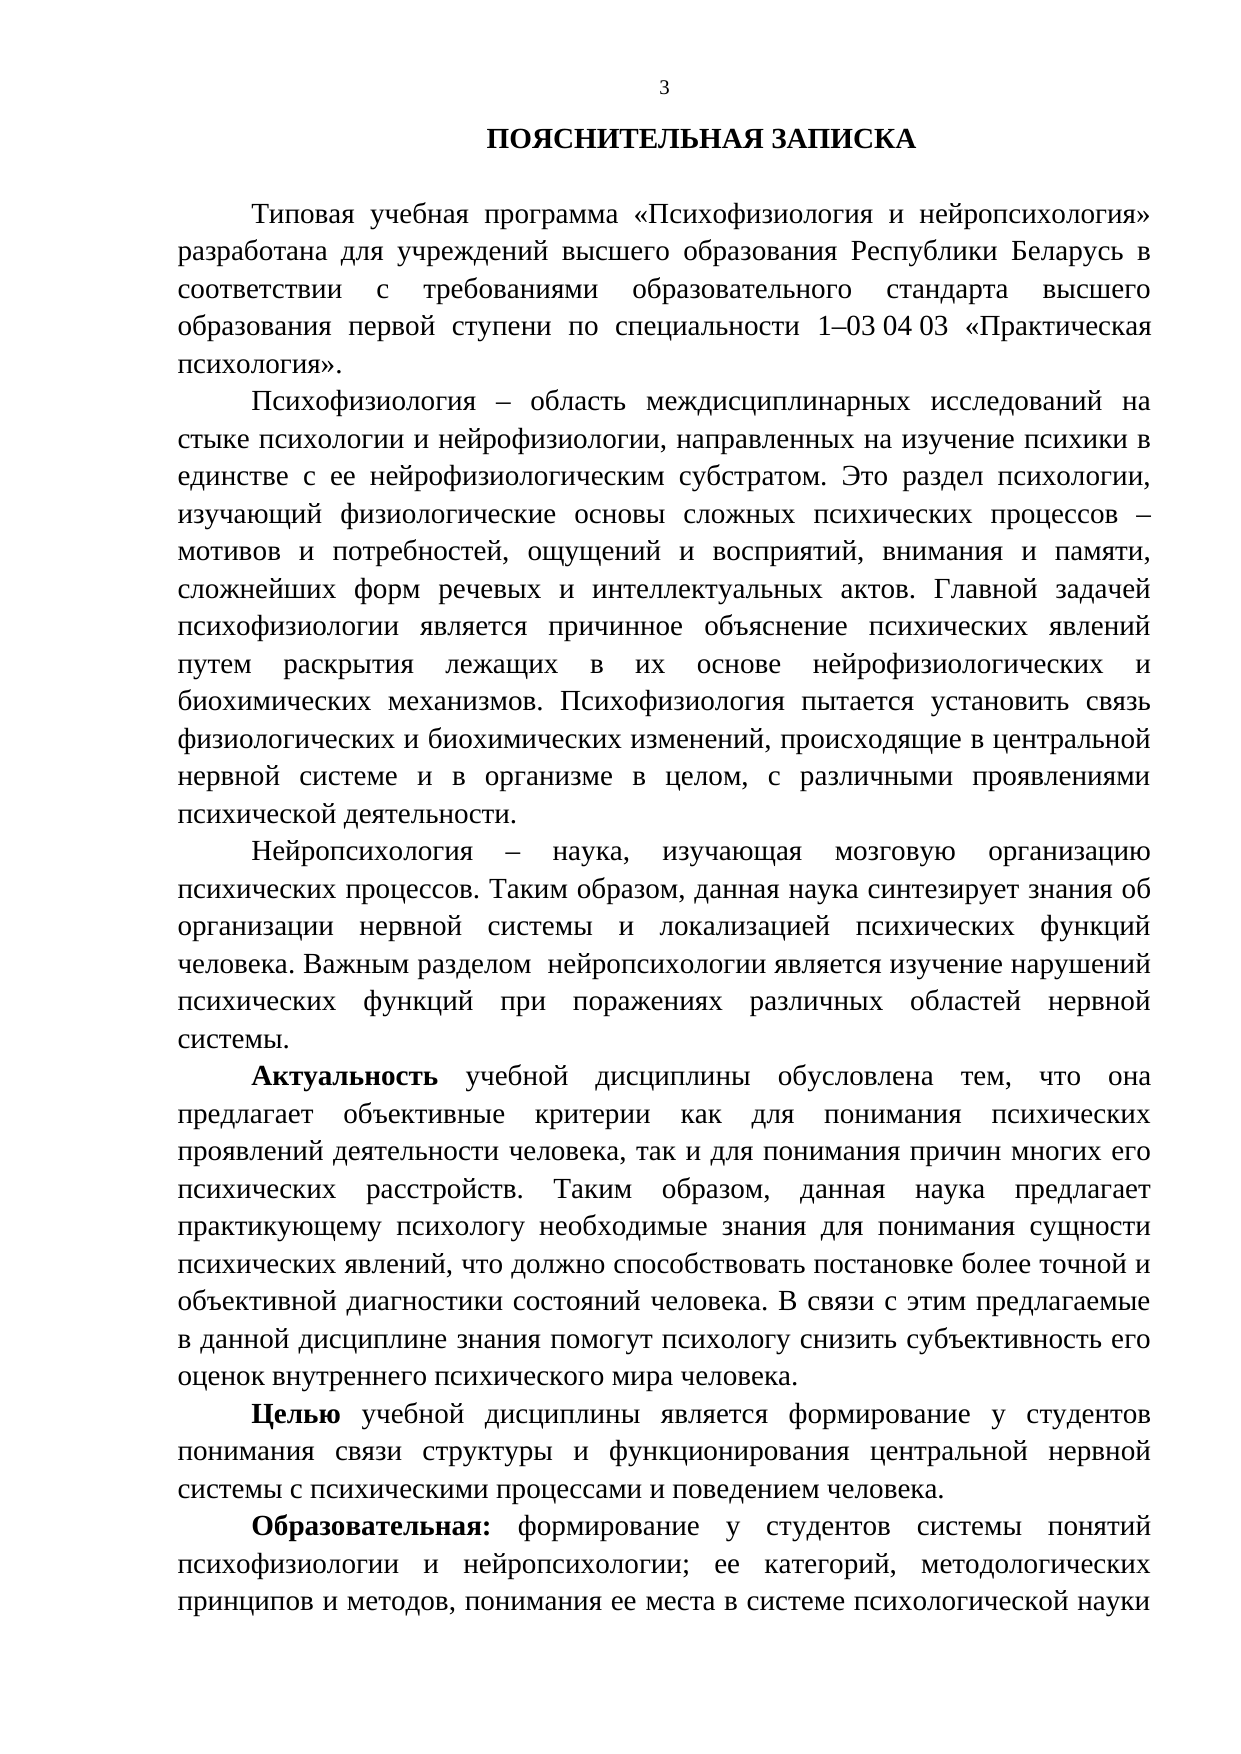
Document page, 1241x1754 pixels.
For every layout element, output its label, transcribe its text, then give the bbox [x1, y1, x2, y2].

text ПОЯСНИТЕЛЬНАЯ ЗАПИСКА [177, 118, 1152, 156]
text Актуальность учебной дисциплины обусловлена тем, что она предлагает объективные критерии как для понимания психических проявлений деятельности человека, так и для понимания причин многих его психических расстройств. Таким образом, данная наука предлагает практикующему психологу необходимые знания для понимания сущности психических явлений, что должно способствовать постановке более точной и объективной диагностики состояний человека. В связи с этим предлагаемые в данной дисциплине знания помогут психологу снизить субъективность его оценок внутреннего психического мира человека. [177, 1056, 1152, 1393]
text Типовая учебная программа «Психофизиология и нейропсихология» разработана для учреждений высшего образования Республики Беларусь в соответствии с требованиями образовательного стандарта высшего образования первой ступени по специальности 1–03 04 03 «Практическая психология». [177, 193, 1152, 381]
text Целью учебной дисциплины является формирование у студентов понимания связи структуры и функционирования центральной нервной системы с психическими процессами и поведением человека. [177, 1393, 1152, 1506]
text Нейропсихология – наука, изучающая мозговую организацию психических процессов. Таким образом, данная наука синтезирует знания об организации нервной системы и локализацией психических функций человека. Важным разделом нейропсихологии является изучение нарушений психических функций при поражениях различных областей нервной системы. [177, 831, 1152, 1056]
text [177, 1506, 1152, 1618]
text Психофизиология – область междисциплинарных исследований на стыке психологии и нейрофизиологии, направленных на изучение психики в единстве с ее нейрофизиологическим субстратом. Это раздел психологии, изучающий физиологические основы сложных психических процессов – мотивов и потребностей, ощущений и восприятий, внимания и памяти, сложнейших форм речевых и интеллектуальных актов. Главной задачей психофизиологии является причинное объяснение психических явлений путем раскрытия лежащих в их основе нейрофизиологических и биохимических механизмов. Психофизиология пытается установить связь физиологических и биохимических изменений, происходящие в центральной нервной системе и в организме в целом, с различными проявлениями психической деятельности. [177, 381, 1152, 831]
